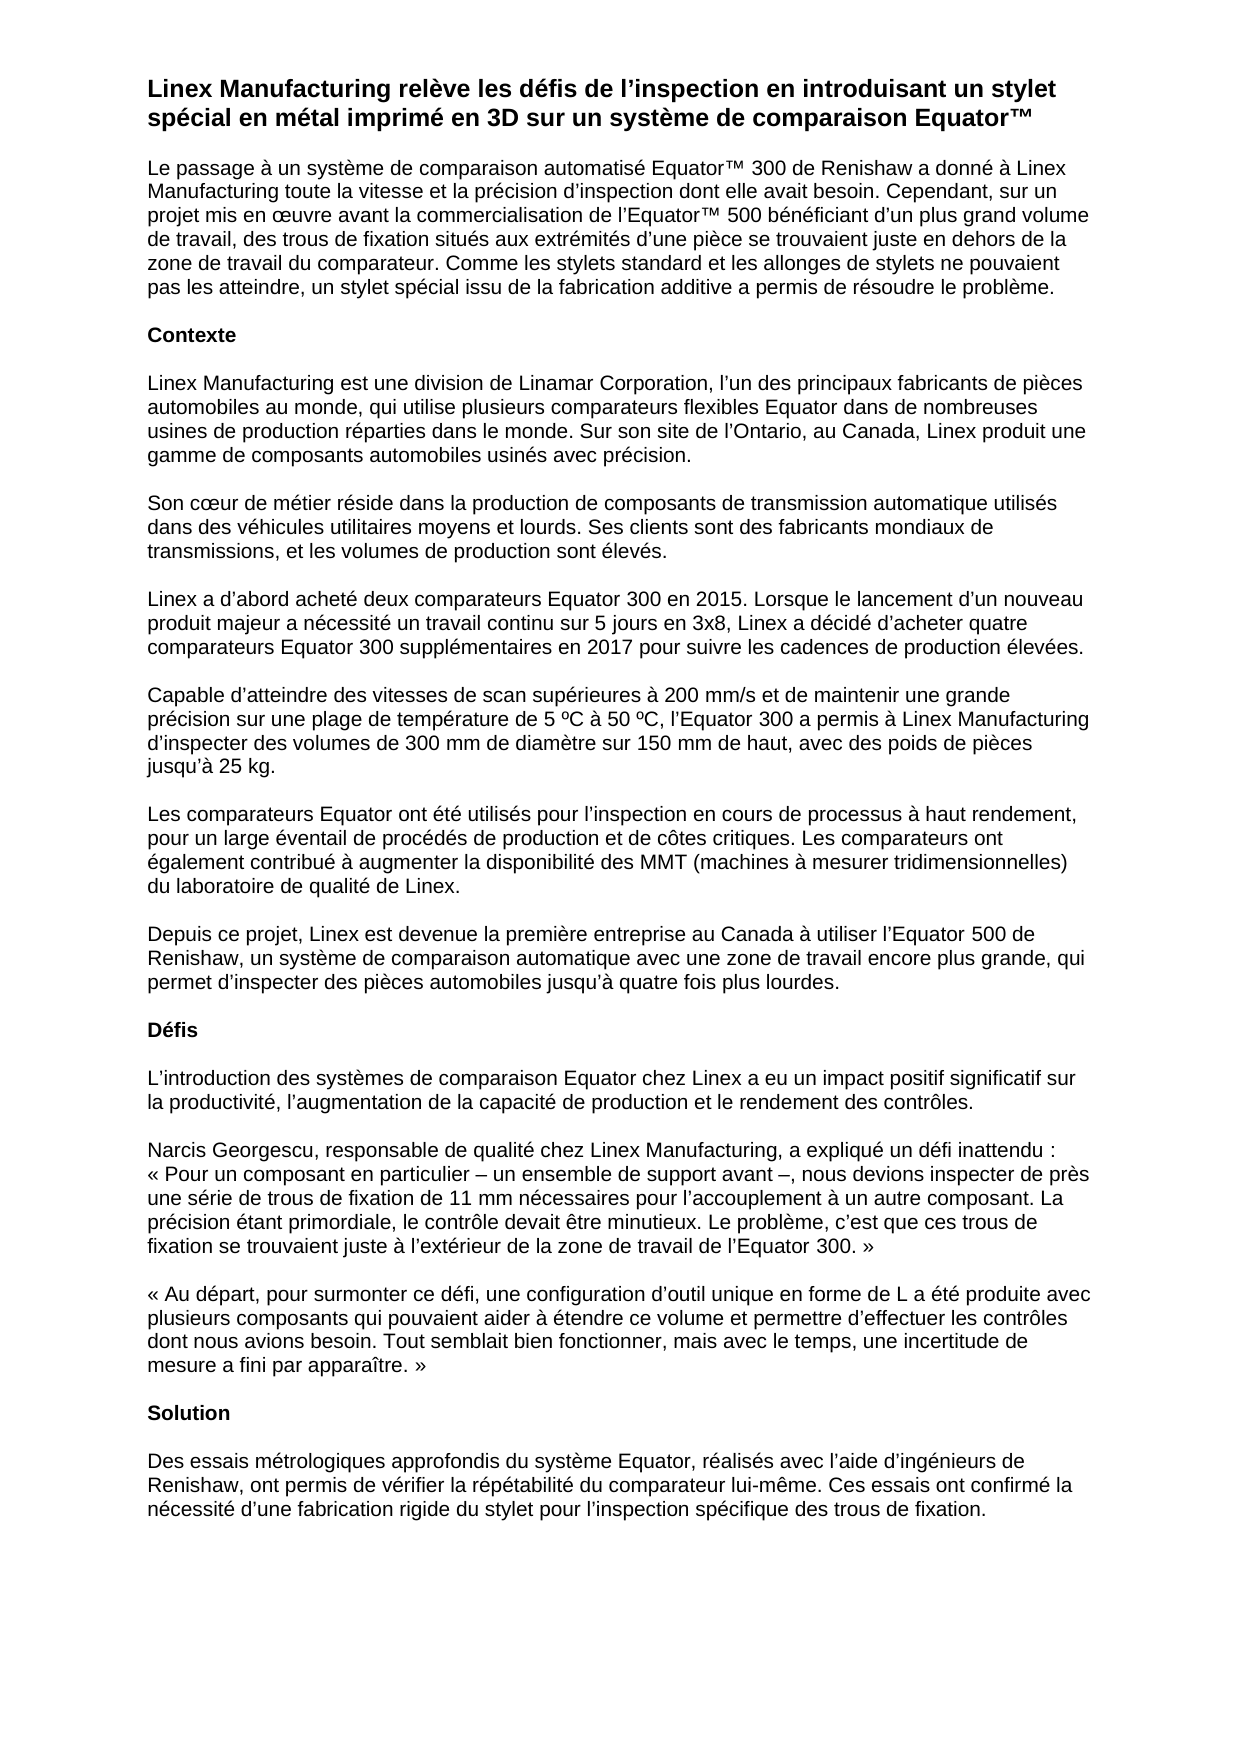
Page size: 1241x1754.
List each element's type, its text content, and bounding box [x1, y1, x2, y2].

text Solution [147, 1401, 1093, 1425]
text Linex a d’abord acheté deux comparateurs Equator 300 en 2015. Lorsque le lancement d’un nouveau produit majeur a nécessité un travail continu sur 5 jours en 3x8, Linex a décidé d’acheter quatre comparateurs Equator 300 supplémentaires en 2017 pour suivre les cadences de production élevées. [147, 587, 1093, 658]
text Son cœur de métier réside dans la production de composants de transmission automatique utilisés dans des véhicules utilitaires moyens et lourds. Ses clients sont des fabricants mondiaux de transmissions, et les volumes de production sont élevés. [147, 491, 1093, 563]
text Contexte [147, 323, 1093, 347]
text L’introduction des systèmes de comparaison Equator chez Linex a eu un impact positif significatif sur la productivité, l’augmentation de la capacité de production et le rendement des contrôles. [147, 1066, 1093, 1114]
text Capable d’atteindre des vitesses de scan supérieures à 200 mm/s et de maintenir une grande précision sur une plage de température de 5 ºC à 50 ºC, l’Equator 300 a permis à Linex Manufacturing d’inspecter des volumes de 300 mm de diamètre sur 150 mm de haut, avec des poids de pièces jusqu’à 25 kg. [147, 682, 1093, 778]
text Des essais métrologiques approfondis du système Equator, réalisés avec l’aide d’ingénieurs de Renishaw, ont permis de vérifier la répétabilité du comparateur lui-même. Ces essais ont confirmé la nécessité d’une fabrication rigide du stylet pour l’inspection spécifique des trous de fixation. [147, 1449, 1093, 1521]
text Les comparateurs Equator ont été utilisés pour l’inspection en cours de processus à haut rendement, pour un large éventail de procédés de production et de côtes critiques. Les comparateurs ont également contribué à augmenter la disponibilité des MMT (machines à mesurer tridimensionnelles) du laboratoire de qualité de Linex. [147, 802, 1093, 898]
text Depuis ce projet, Linex est devenue la première entreprise au Canada à utiliser l’Equator 500 de Renishaw, un système de comparaison automatique avec une zone de travail encore plus grande, qui permet d’inspecter des pièces automobiles jusqu’à quatre fois plus lourdes. [147, 922, 1093, 994]
text Linex Manufacturing relève les défis de l’inspection en introduisant un stylet spécial en métal imprimé en 3D sur un système de comparaison Equator™ [147, 74, 1093, 131]
text Défis [147, 1018, 1093, 1042]
text Le passage à un système de comparaison automatisé Equator™ 300 de Renishaw a donné à Linex Manufacturing toute la vitesse et la précision d’inspection dont elle avait besoin. Cependant, sur un projet mis en œuvre avant la commercialisation de l’Equator™ 500 bénéficiant d’un plus grand volume de travail, des trous de fixation situés aux extrémités d’une pièce se trouvaient juste en dehors de la zone de travail du comparateur. Comme les stylets standard et les allonges de stylets ne pouvaient pas les atteindre, un stylet spécial issu de la fabrication additive a permis de résoudre le problème. [147, 155, 1093, 299]
text « Au départ, pour surmonter ce défi, une configuration d’outil unique en forme de L a été produite avec plusieurs composants qui pouvaient aider à étendre ce volume et permettre d’effectuer les contrôles dont nous avions besoin. Tout semblait bien fonctionner, mais avec le temps, une incertitude de mesure a fini par apparaître. » [147, 1281, 1093, 1377]
text Narcis Georgescu, responsable de qualité chez Linex Manufacturing, a expliqué un défi inattendu : « Pour un composant en particulier – un ensemble de support avant –, nous devions inspecter de près une série de trous de fixation de 11 mm nécessaires pour l’accouplement à un autre composant. La précision étant primordiale, le contrôle devait être minutieux. Le problème, c’est que ces trous de fixation se trouvaient juste à l’extérieur de la zone de travail de l’Equator 300. » [147, 1138, 1093, 1257]
text Linex Manufacturing est une division de Linamar Corporation, l’un des principaux fabricants de pièces automobiles au monde, qui utilise plusieurs comparateurs flexibles Equator dans de nombreuses usines de production réparties dans le monde. Sur son site de l’Ontario, au Canada, Linex produit une gamme de composants automobiles usinés avec précision. [147, 371, 1093, 467]
